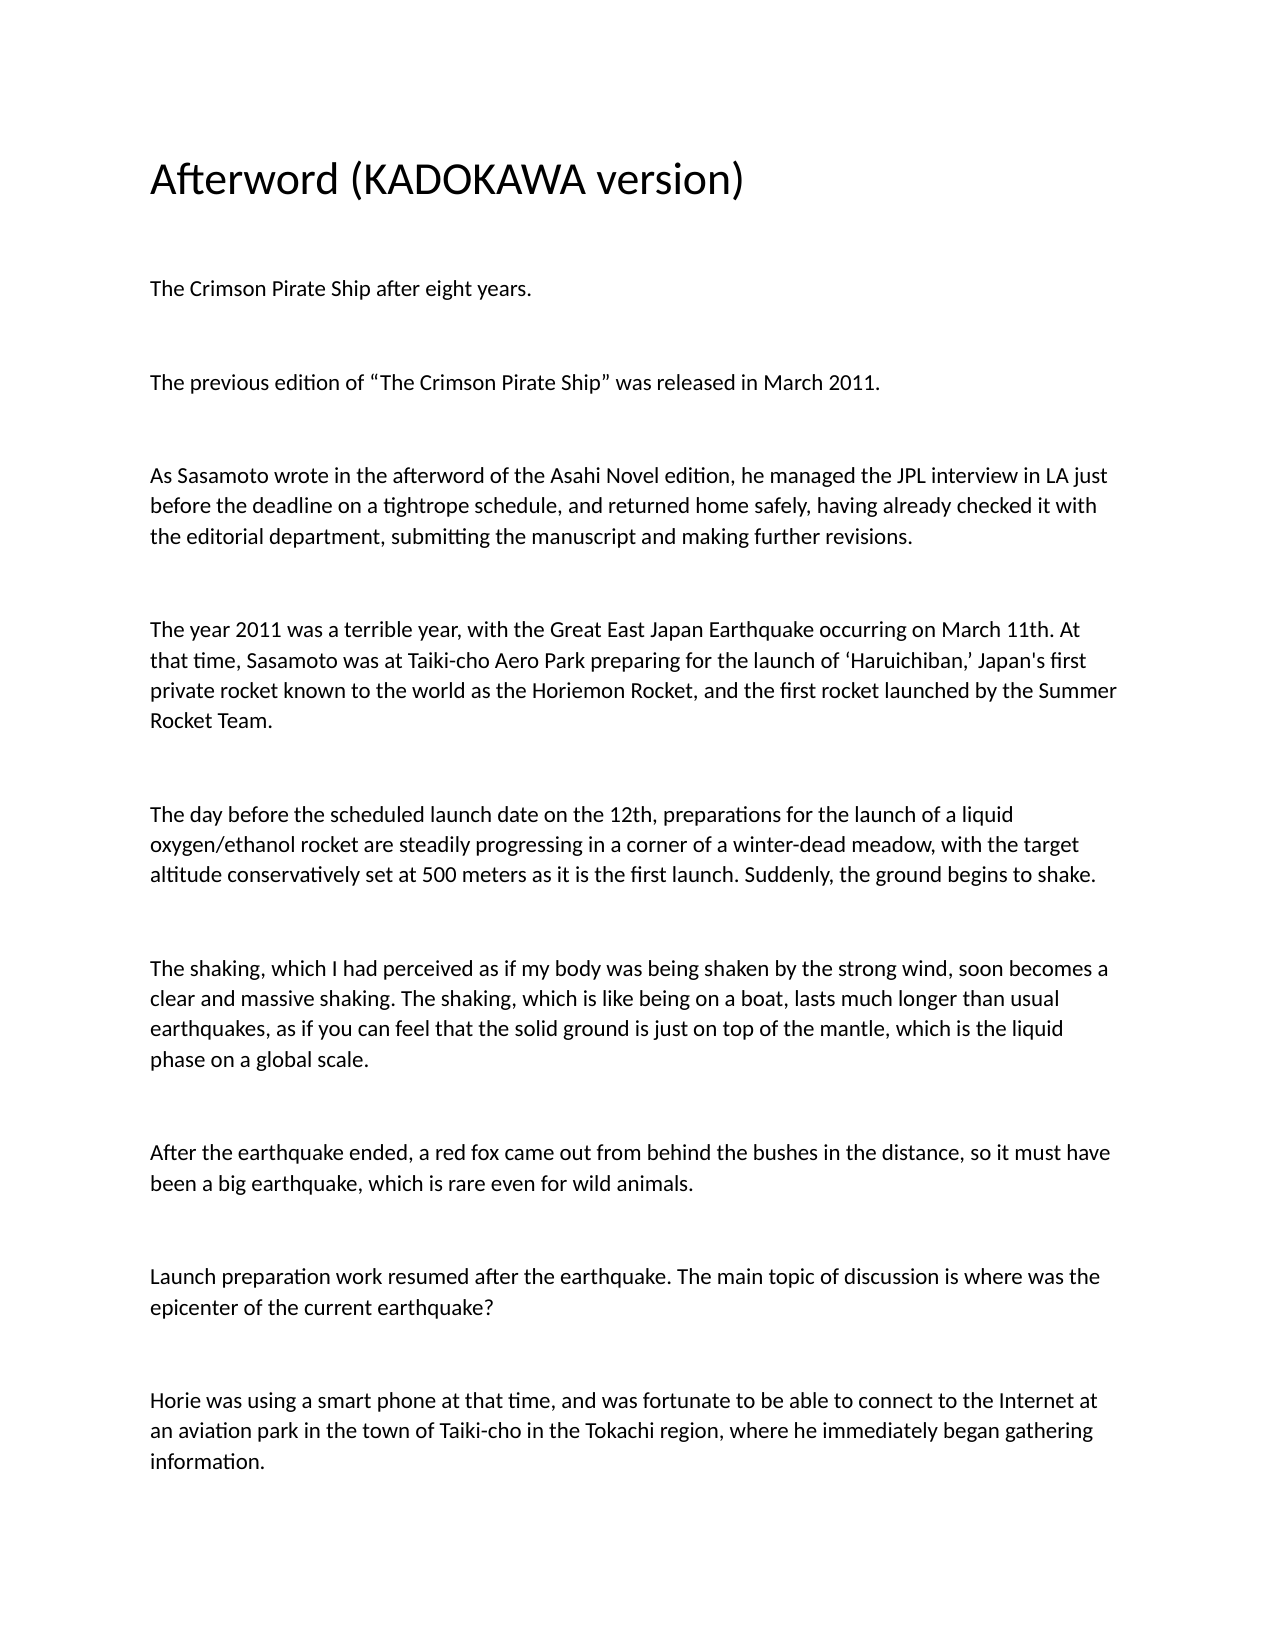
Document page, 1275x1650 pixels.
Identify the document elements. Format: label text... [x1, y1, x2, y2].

text After the earthquake ended, a red fox came out from behind the bushes in the distance, so it must have been a big earthquake, which is rare even for wild animals. [150, 1138, 1125, 1197]
text The previous edition of “The Crimson Pirate Ship” was released in March 2011. [150, 368, 1125, 396]
text The Crimson Pirate Ship after eight years. [150, 274, 1125, 302]
text The year 2011 was a terrible year, with the Great East Japan Earthquake occurring on March 11th. At that time, Sasamoto was at Taiki-cho Aero Park preparing for the launch of ‘Haruichiban,’ Japan's first private rocket known to the world as the Horiemon Rocket, and the first rocket launched by the Summer Rocket Team. [150, 616, 1125, 734]
text As Sasamoto wrote in the afterword of the Asahi Novel edition, he managed the JPL interview in LA just before the deadline on a tightrope schedule, and returned home safely, having already checked it with the editorial department, submitting the manuscript and making further revisions. [150, 461, 1125, 550]
text Horie was using a smart phone at that time, and was fortunate to be able to connect to the Internet at an aviation park in the town of Taiki-cho in the Tokachi region, where he immediately began gathering information. [150, 1386, 1125, 1475]
text The shaking, which I had perceived as if my body was being shaken by the strong wind, soon becomes a clear and massive shaking. The shaking, which is like being on a boat, lasts much longer than usual earthquakes, as if you can feel that the solid ground is just on top of the mantle, which is the liquid phase on a global scale. [150, 954, 1125, 1073]
text Launch preparation work resumed after the earthquake. The main topic of discussion is where was the epicenter of the current earthquake? [150, 1262, 1125, 1321]
text Afterword (KADOKAWA version) [150, 150, 1125, 206]
text The day before the scheduled launch date on the 12th, preparations for the launch of a liquid oxygen/ethanol rocket are steadily progressing in a corner of a winter-dead meadow, with the target altitude conservatively set at 500 meters as it is the first launch. Suddenly, the ground begins to shake. [150, 800, 1125, 888]
